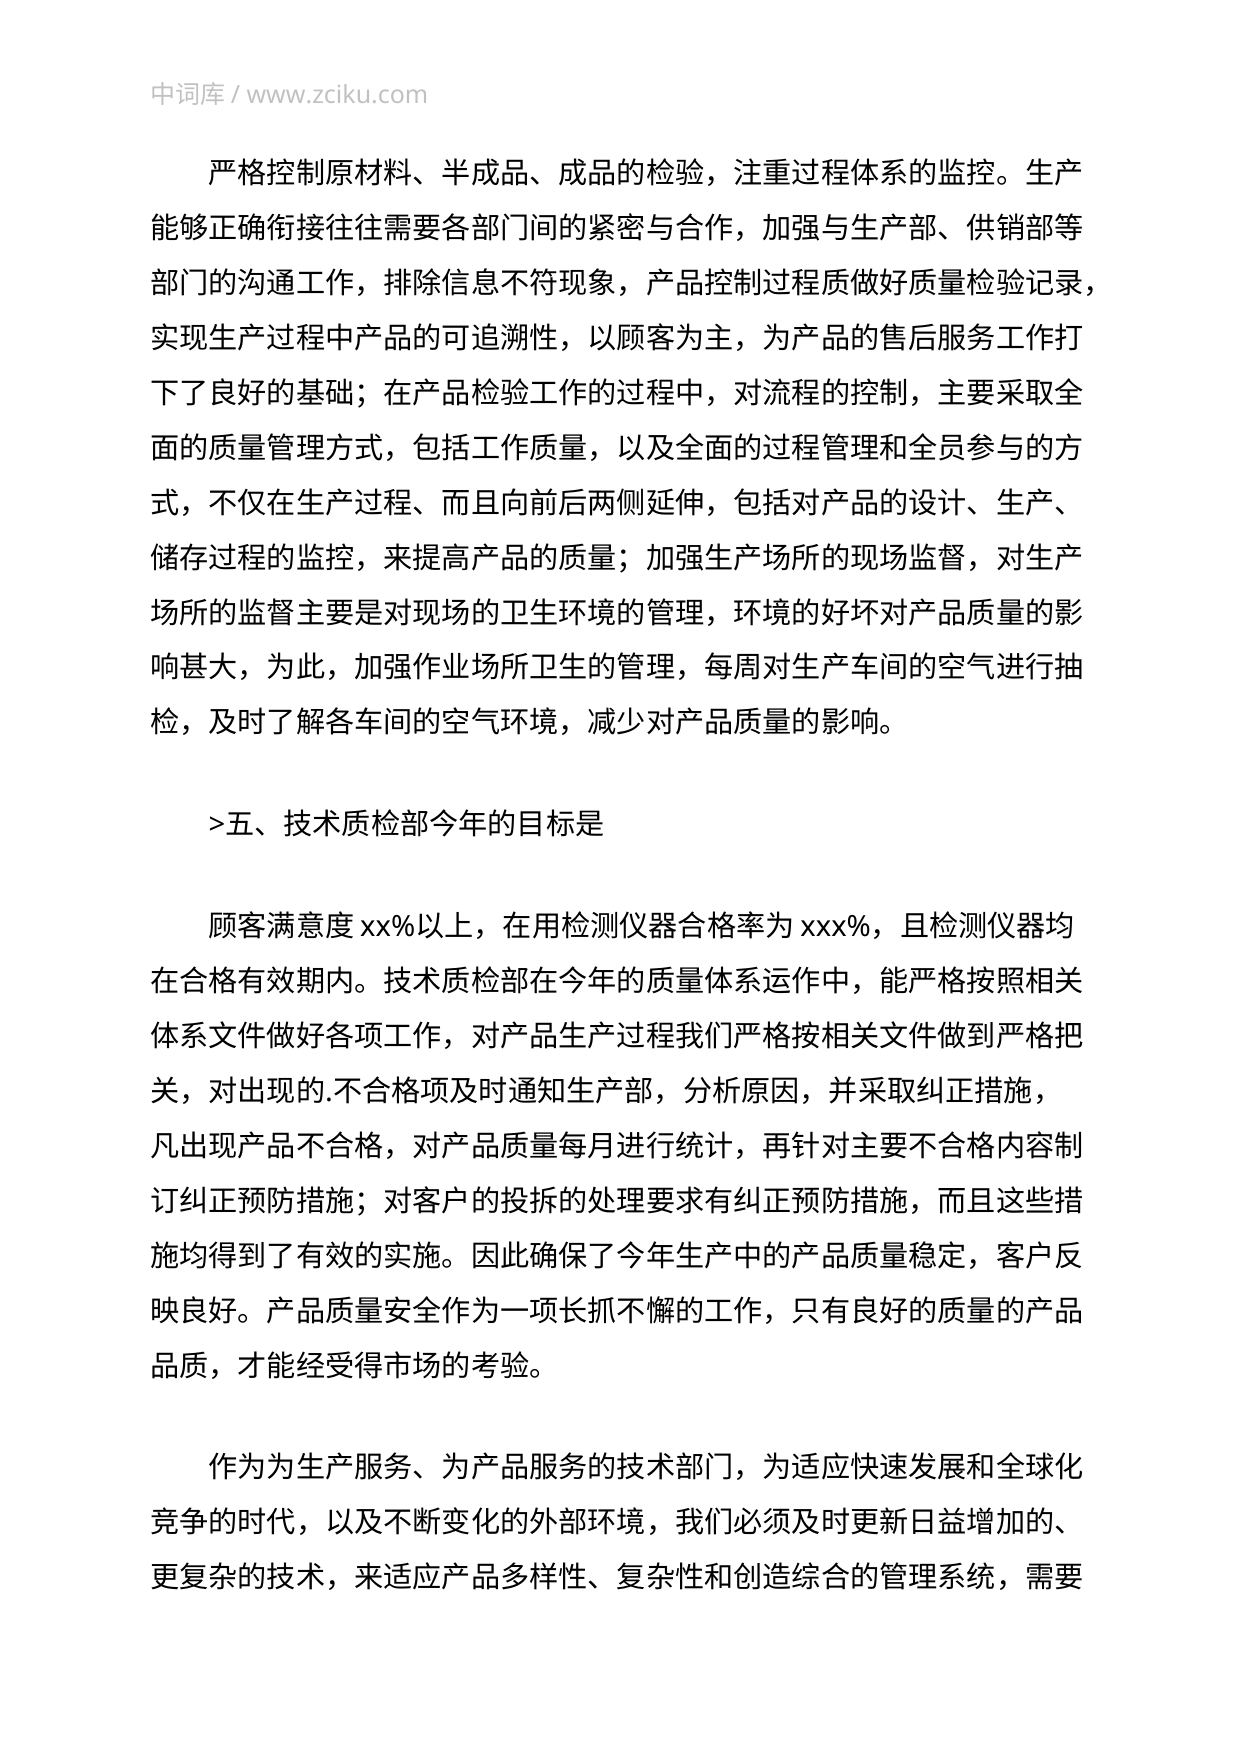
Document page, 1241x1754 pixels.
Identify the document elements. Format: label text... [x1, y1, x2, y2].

text 严格控制原材料、半成品、成品的检验，注重过程体系的监控。生产能够正确衔接往往需要各部门间的紧密与合作，加强与生产部、供销部等部门的沟通工作，排除信息不符现象，产品控制过程质做好质量检验记录，实现生产过程中产品的可追溯性，以顾客为主，为产品的售后服务工作打下了良好的基础；在产品检验工作的过程中，对流程的控制，主要采取全面的质量管理方式，包括工作质量，以及全面的过程管理和全员参与的方式，不仅在生产过程、而且向前后两侧延伸，包括对产品的设计、生产、储存过程的监控，来提高产品的质量；加强生产场所的现场监督，对生产场所的监督主要是对现场的卫生环境的管理，环境的好坏对产品质量的影响甚大，为此，加强作业场所卫生的管理，每周对生产车间的空气进行抽检，及时了解各车间的空气环境，减少对产品质量的影响。 [150, 150, 1090, 741]
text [150, 1444, 1090, 1596]
text >五、技术质检部今年的目标是 [150, 801, 1090, 843]
text 顾客满意度xx%以上，在用检测仪器合格率为xxx%，且检测仪器均在合格有效期内。技术质检部在今年的质量体系运作中，能严格按照相关体系文件做好各项工作，对产品生产过程我们严格按相关文件做到严格把关，对出现的.不合格项及时通知生产部，分析原因，并采取纠正措施，凡出现产品不合格，对产品质量每月进行统计，再针对主要不合格内容制订纠正预防措施；对客户的投拆的处理要求有纠正预防措施，而且这些措施均得到了有效的实施。因此确保了今年生产中的产品质量稳定，客户反映良好。产品质量安全作为一项长抓不懈的工作，只有良好的质量的产品品质，才能经受得市场的考验。 [150, 903, 1090, 1384]
